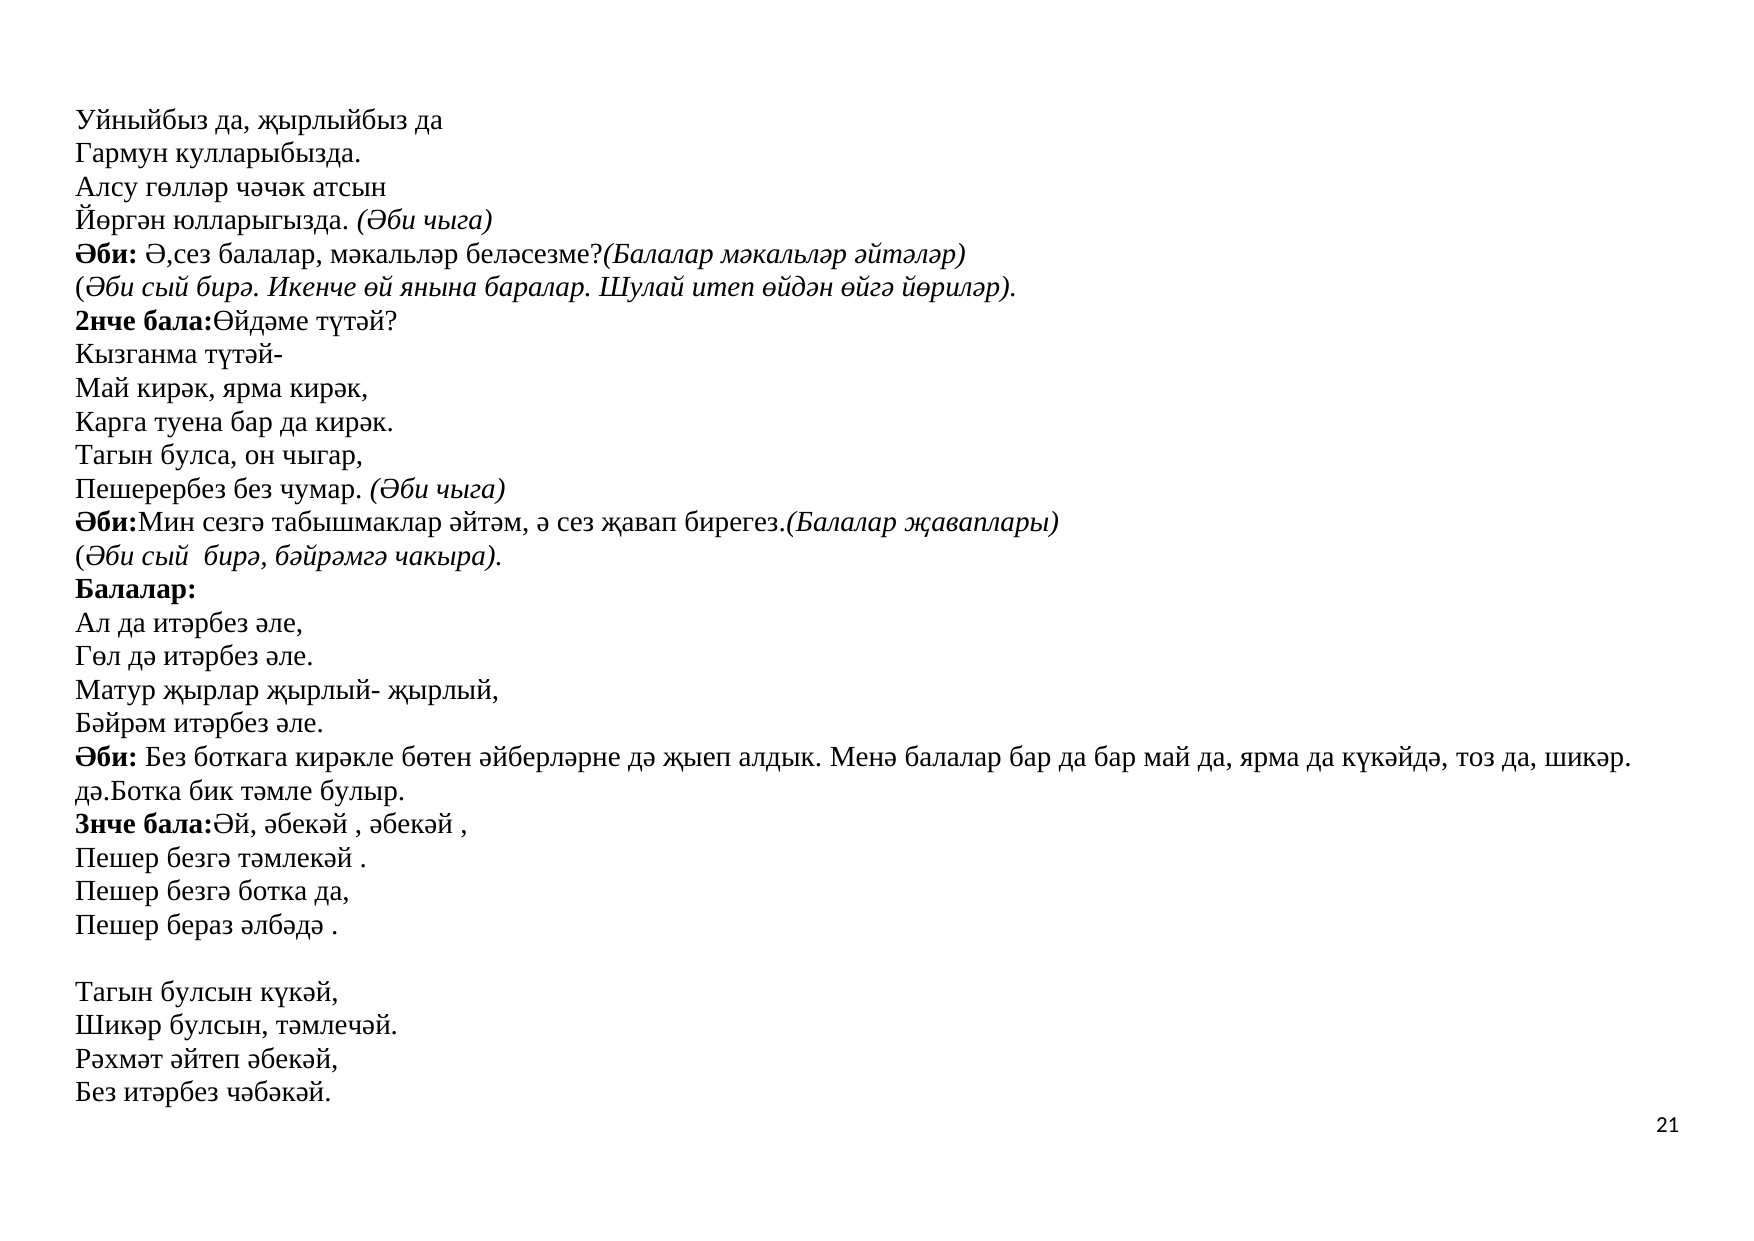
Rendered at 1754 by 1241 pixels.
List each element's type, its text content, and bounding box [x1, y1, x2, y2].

text Бəйрəм итəрбез əле. [75, 706, 1679, 739]
text Матур җырлар җырлый- җырлый, [75, 672, 1679, 706]
text Алсу гөллəр чəчəк атсын [75, 169, 1679, 202]
text Май кирəк, ярма кирəк, [75, 370, 1679, 404]
text Пешер бераз әлбәдә . [75, 907, 1679, 940]
text Гөл дə итəрбез əле. [75, 638, 1679, 672]
text Пешер безгә тәмлекәй . [75, 840, 1679, 873]
text 2нче бала:Өйдəме түтəй? [75, 303, 1679, 337]
text Шикәр булсын, тәмлечәй. [75, 1007, 1679, 1041]
text Тагын булса, он чыгар, [75, 437, 1679, 471]
text Тагын булсын күкәй, [75, 940, 1679, 1007]
text Әби: Без боткага кирәкле бөтен әйберләрне дә җыеп алдык. Менә балалар бар да бар май да, ярма да күкәйдә, тоз да, шикәр. дә.Ботка бик тәмле булыр. [75, 739, 1679, 806]
text Карга туена бар да кирəк. [75, 404, 1679, 437]
text (Əби сый бирə. Икенче өй янына баралар. Шулай итеп өйдəн өйгə йөрилəр). [75, 269, 1679, 303]
text Без итәрбез чәбәкәй. [75, 1074, 1679, 1108]
text Кызганма түтәй- [75, 337, 1679, 370]
text Ал да итəрбез əле, [75, 605, 1679, 638]
text 3нче бала:Әй, әбекәй , әбекәй , [75, 806, 1679, 840]
text (Әби сый бирә, бəйрəмгә чакыра). [75, 538, 1679, 571]
text Гармун кулларыбызда. [75, 135, 1679, 169]
text Балалар: [75, 571, 1679, 605]
text Уйныйбыз да, җырлыйбыз да [75, 102, 1679, 135]
text Әби:Мин сезгә табышмаклар әйтәм, ә сез җавап бирегез.(Балалар җаваплары) [75, 504, 1679, 538]
text Пешер безгә ботка да, [75, 873, 1679, 907]
text Әби: Ә,сез балалар, мәкальләр беләсезме?(Балалар мәкальләр әйтәләр) [75, 236, 1679, 269]
text Йөргəн юлларыгызда. (Әби чыга) [75, 202, 1679, 236]
text Пешерербез без чумар. (Әби чыга) [75, 471, 1679, 504]
text Рәхмәт әйтеп әбекәй, [75, 1041, 1679, 1074]
